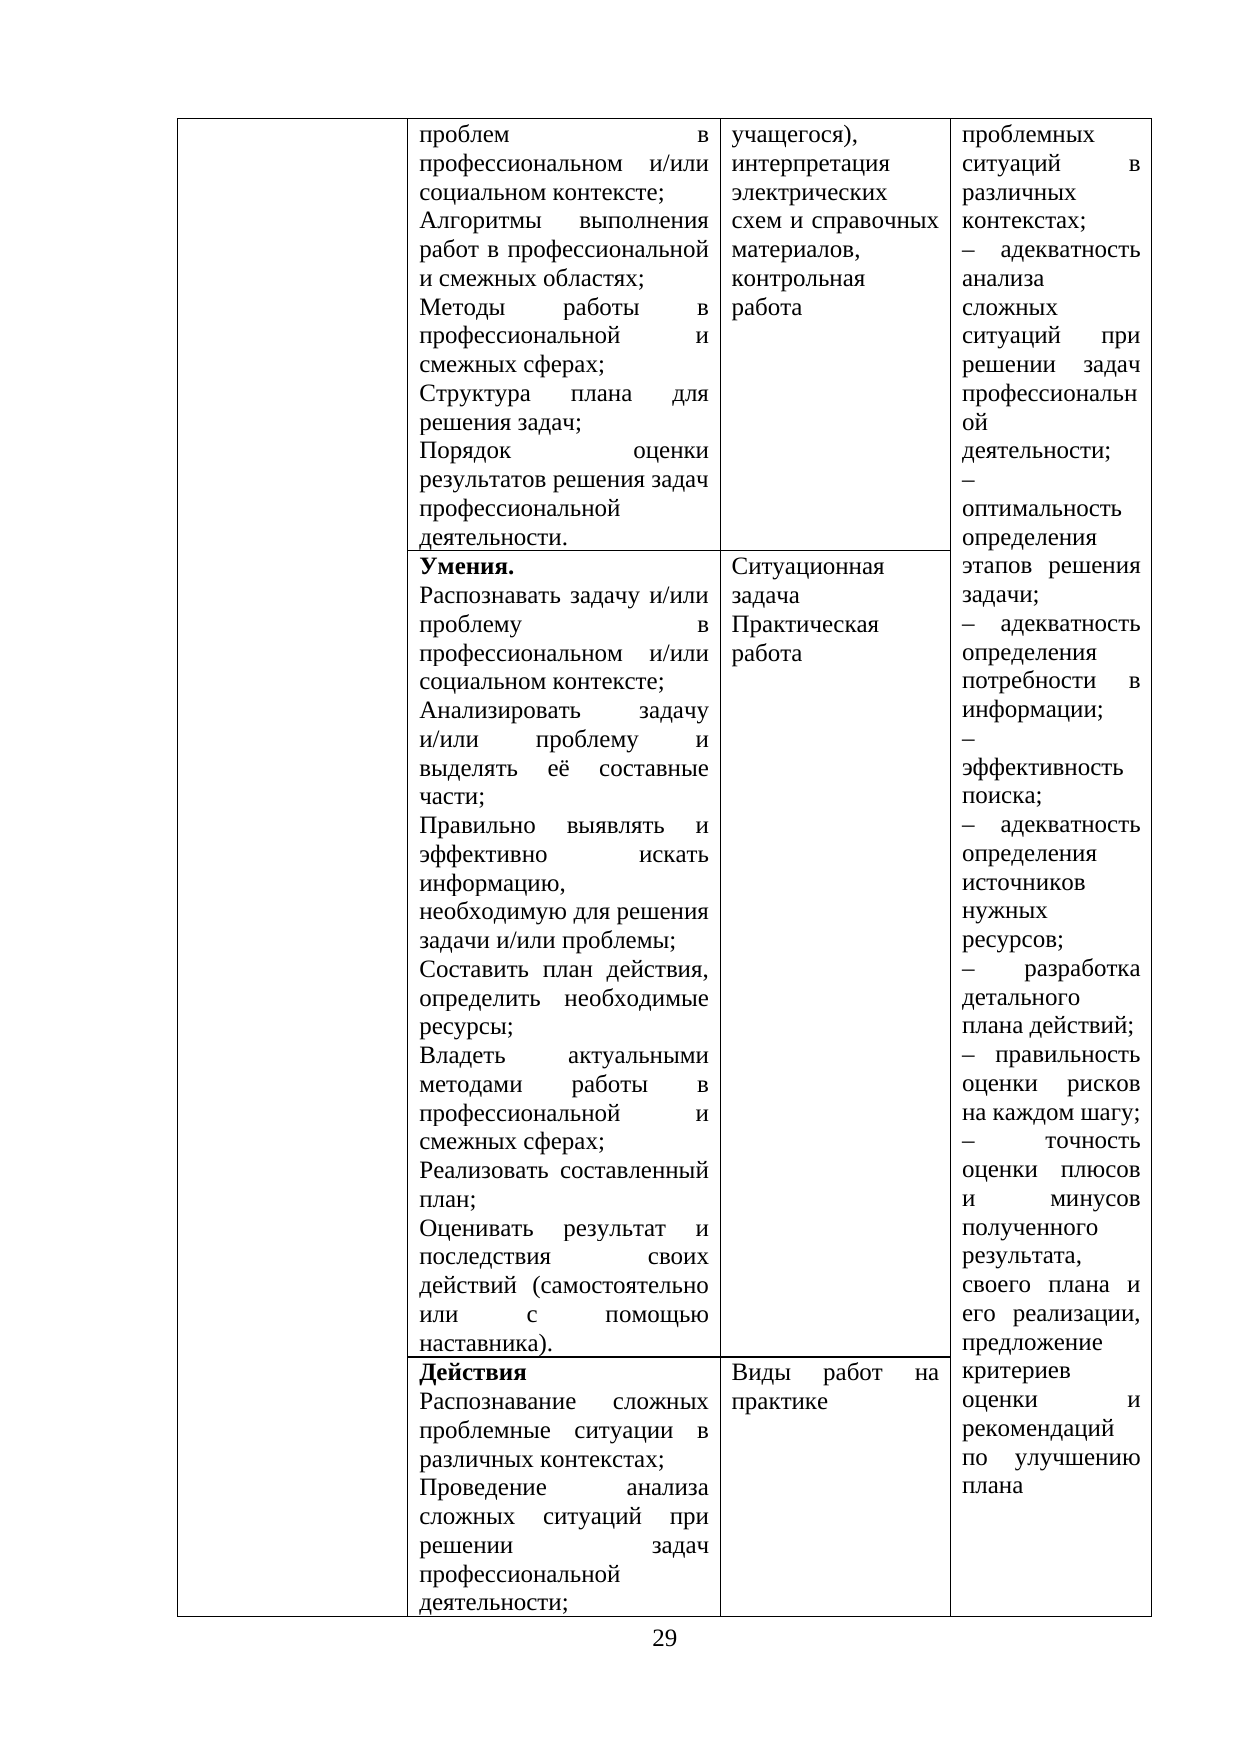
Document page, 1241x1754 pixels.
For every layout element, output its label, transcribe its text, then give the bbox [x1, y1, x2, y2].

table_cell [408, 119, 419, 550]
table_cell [951, 119, 1151, 1616]
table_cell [721, 1358, 950, 1616]
table_cell Умения. Распознавать задачу и/или проблему в профессиональном и/или социальном контексте; Анализировать задачу и/или проблему и выделять её составные части; Правильно выявлять и эффективно искать информацию, необходимую для решения задачи и/или проблемы; Составить план действия, определить необходимые ресурсы; Владеть актуальными методами работы в профессиональной и смежных сферах; Реализовать составленный план; Оценивать результат и последствия своих действий (самостоятельно или с помощью наставника). [476, 551, 720, 1356]
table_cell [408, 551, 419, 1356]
table_cell Ситуационная задача Практическая работа [721, 551, 950, 1356]
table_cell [721, 119, 950, 550]
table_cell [178, 119, 407, 1616]
